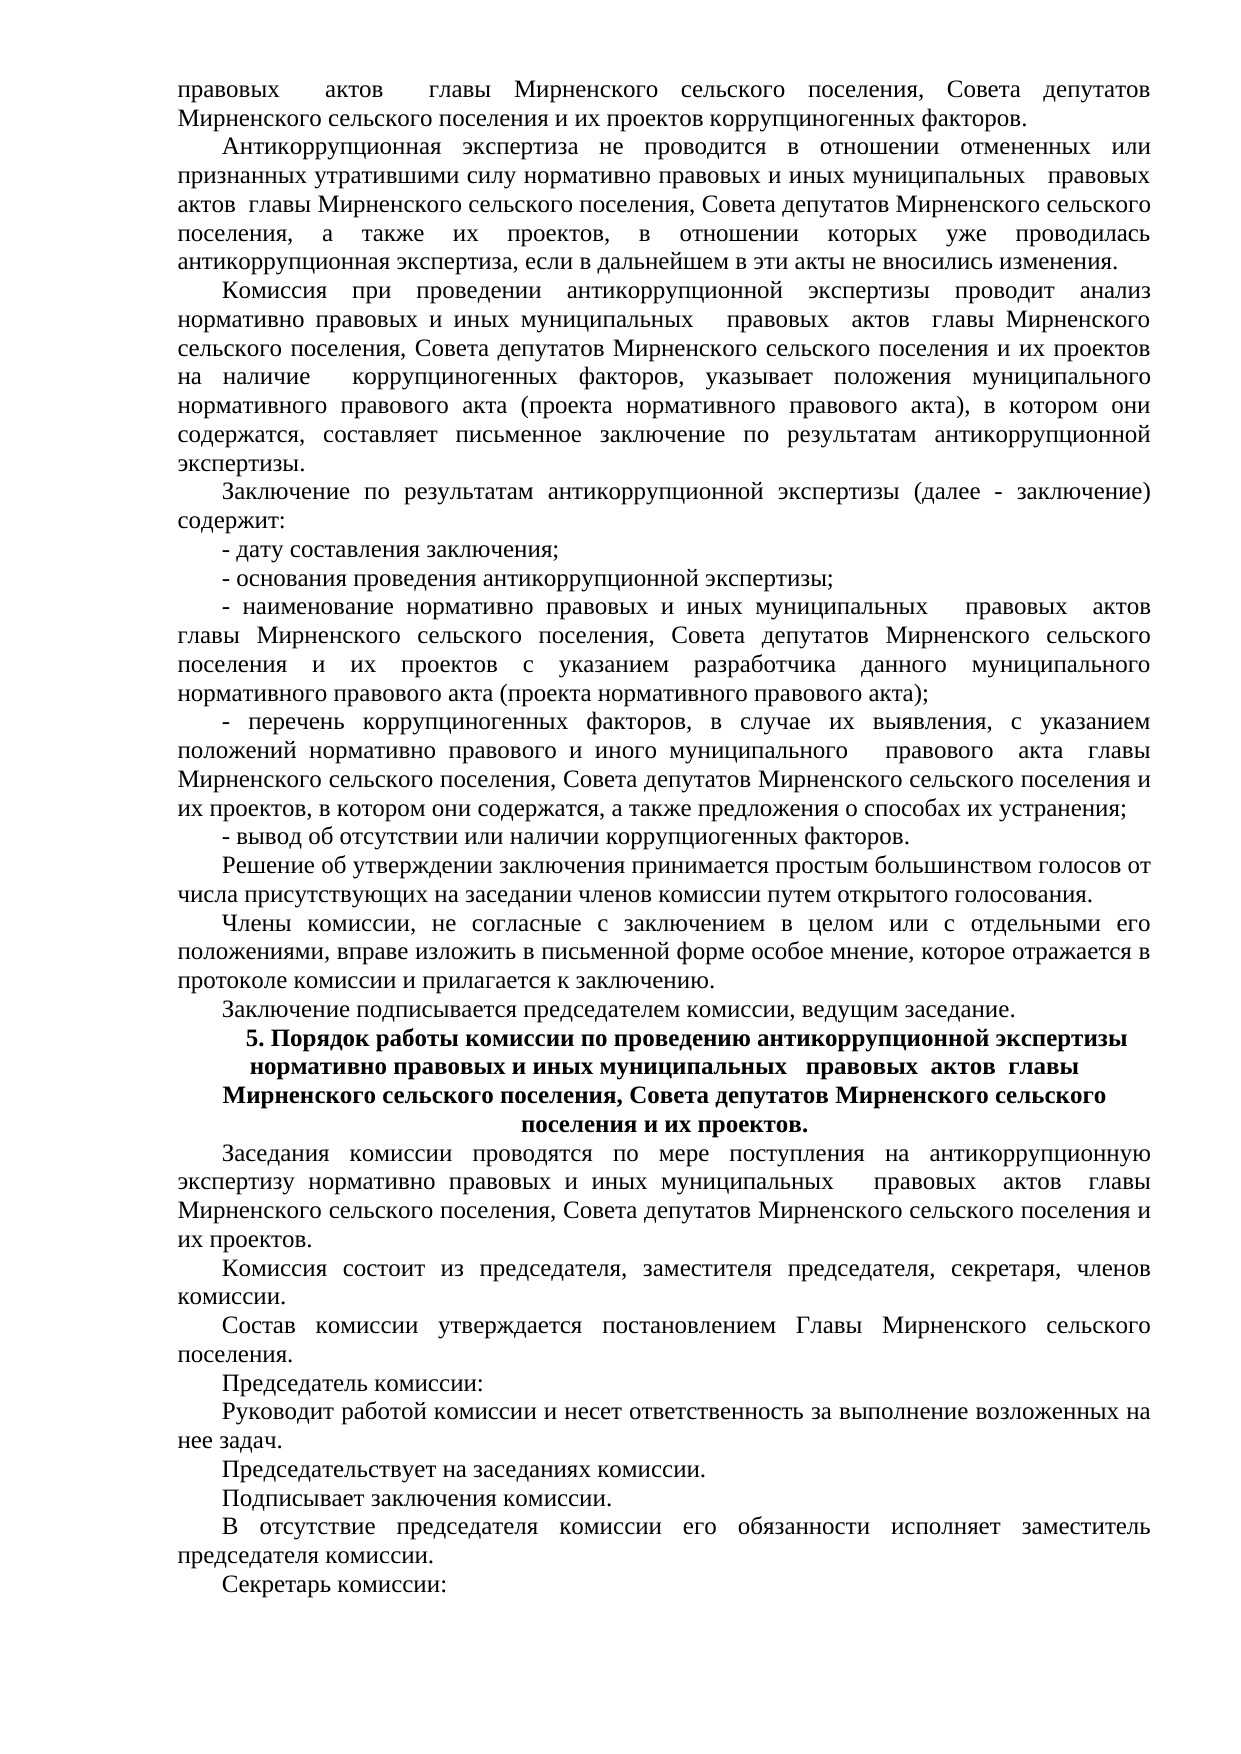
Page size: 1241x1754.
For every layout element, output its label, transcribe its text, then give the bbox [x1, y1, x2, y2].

text Комиссия состоит из председателя, заместителя председателя, секретаря, членов комиссии. [177, 1253, 1152, 1310]
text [177, 74, 1152, 131]
text - наименование нормативно правовых и иных муниципальных правовых актов главы Мирненского сельского поселения, Совета депутатов Мирненского сельского поселения и их проектов с указанием разработчика данного муниципального нормативного правового акта (проекта нормативного правового акта); [177, 591, 1152, 706]
text Комиссия при проведении антикоррупционной экспертизы проводит анализ нормативно правовых и иных муниципальных правовых актов главы Мирненского сельского поселения, Совета депутатов Мирненского сельского поселения и их проектов на наличие коррупциногенных факторов, указывает положения муниципального нормативного правового акта (проекта нормативного правового акта), в котором они содержатся, составляет письменное заключение по результатам антикоррупционной экспертизы. [177, 275, 1152, 476]
text Подписывает заключения комиссии. [177, 1483, 1152, 1511]
text В отсутствие председателя комиссии его обязанности исполняет заместитель председателя комиссии. [177, 1511, 1152, 1569]
text Члены комиссии, не согласные с заключением в целом или с отдельными его положениями, вправе изложить в письменной форме особое мнение, которое отражается в протоколе комиссии и прилагается к заключению. [177, 908, 1152, 994]
text Заключение подписывается председателем комиссии, ведущим заседание. [177, 994, 1152, 1023]
text Состав комиссии утверждается постановлением Главы Мирненского сельского поселения. [177, 1310, 1152, 1368]
text Антикоррупционная экспертиза не проводится в отношении отмененных или признанных утратившими силу нормативно правовых и иных муниципальных правовых актов главы Мирненского сельского поселения, Совета депутатов Мирненского сельского поселения, а также их проектов, в отношении которых уже проводилась антикоррупционная экспертиза, если в дальнейшем в эти акты не вносились изменения. [177, 131, 1152, 275]
text Руководит работой комиссии и несет ответственность за выполнение возложенных на нее задач. [177, 1396, 1152, 1454]
text - перечень коррупциногенных факторов, в случае их выявления, с указанием положений нормативно правового и иного муниципального правового акта главы Мирненского сельского поселения, Совета депутатов Мирненского сельского поселения и их проектов, в котором они содержатся, а также предложения о способах их устранения; [177, 706, 1152, 821]
text Решение об утверждении заключения принимается простым большинством голосов от числа присутствующих на заседании членов комиссии путем открытого голосования. [177, 850, 1152, 908]
text Председатель комиссии: [177, 1368, 1152, 1396]
text - вывод об отсутствии или наличии коррупциогенных факторов. [177, 821, 1152, 850]
text Секретарь комиссии: [177, 1569, 1152, 1598]
text 5. Порядок работы комиссии по проведению антикоррупционной экспертизы нормативно правовых и иных муниципальных правовых актов главы Мирненского сельского поселения, Совета депутатов Мирненского сельского поселения и их проектов. [177, 1023, 1152, 1138]
text Председательствует на заседаниях комиссии. [177, 1454, 1152, 1483]
text Заключение по результатам антикоррупционной экспертизы (далее - заключение) содержит: [177, 476, 1152, 534]
text - дату составления заключения; [177, 534, 1152, 563]
text - основания проведения антикоррупционной экспертизы; [177, 563, 1152, 591]
text Заседания комиссии проводятся по мере поступления на антикоррупционную экспертизу нормативно правовых и иных муниципальных правовых актов главы Мирненского сельского поселения, Совета депутатов Мирненского сельского поселения и их проектов. [177, 1138, 1152, 1253]
